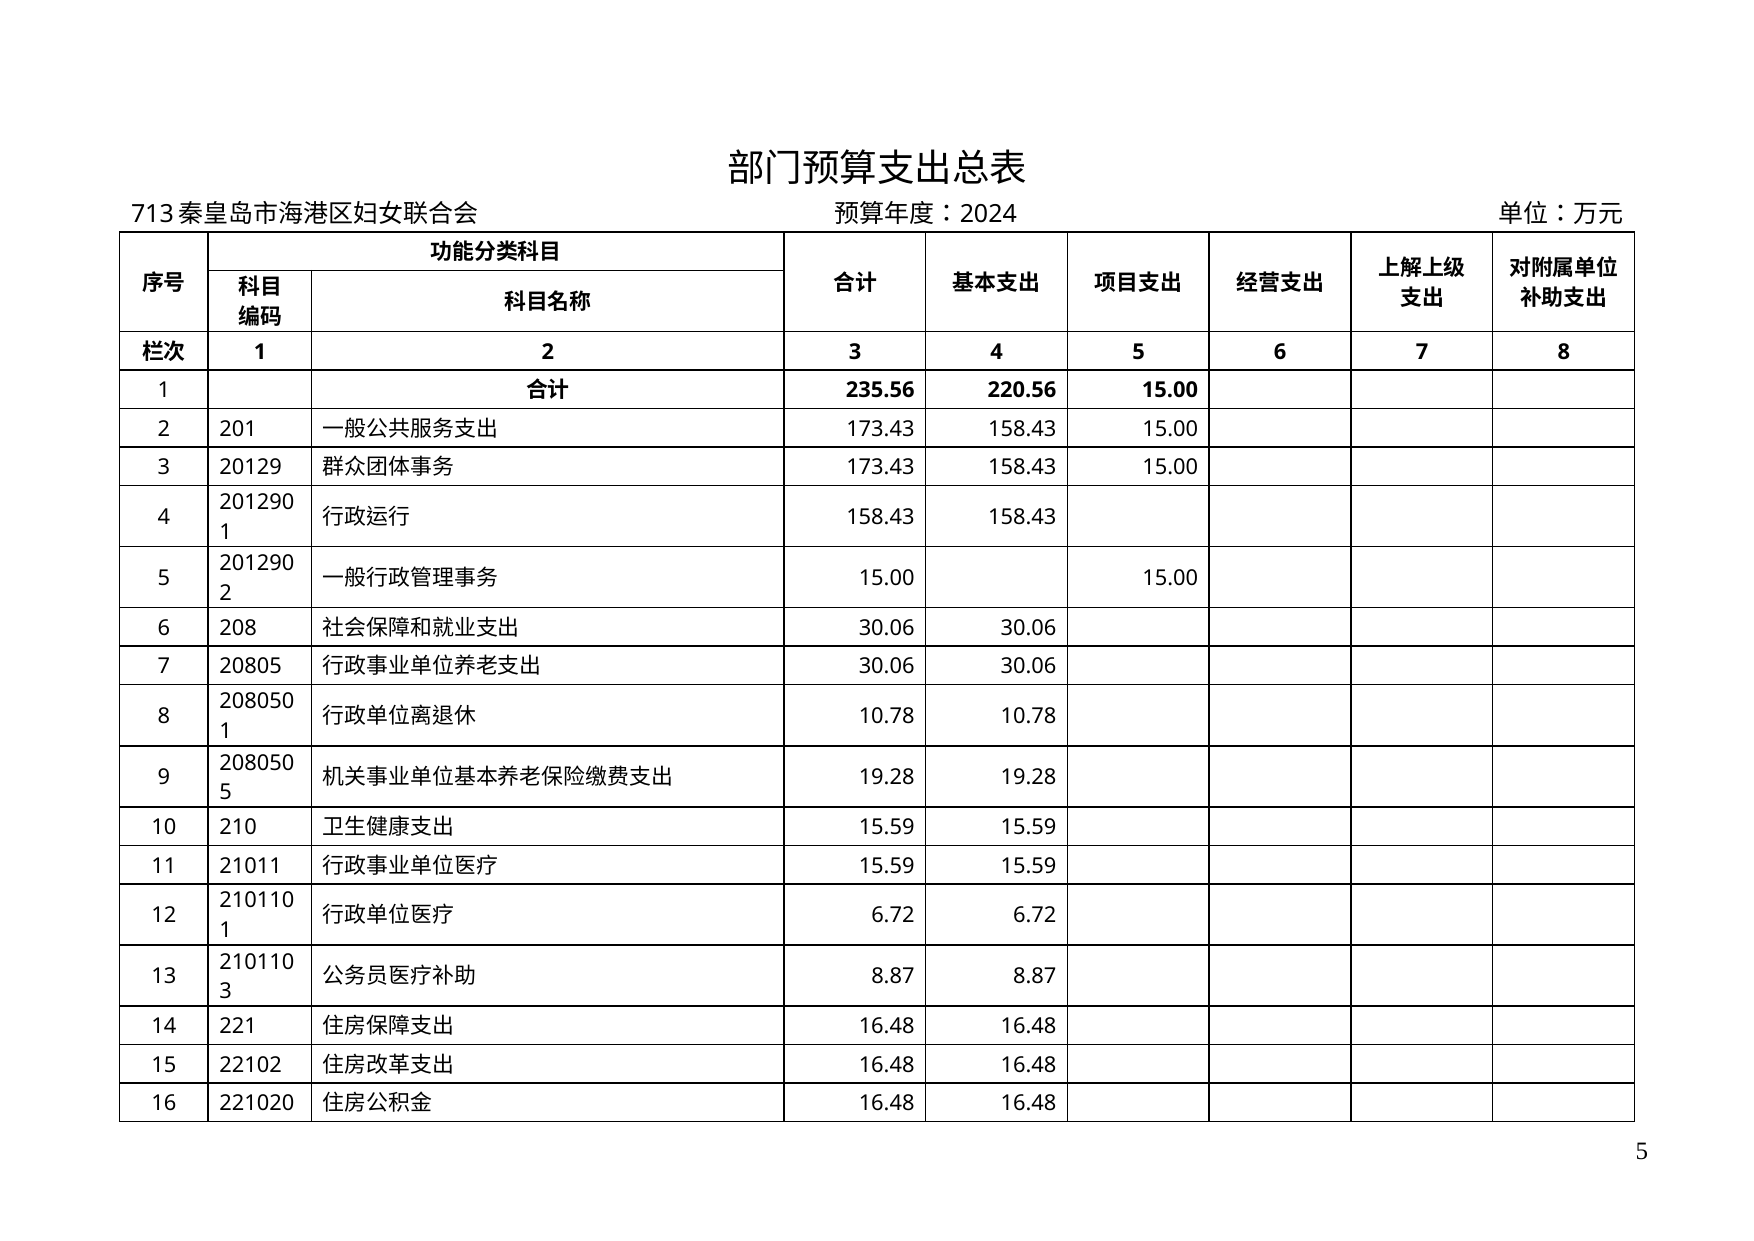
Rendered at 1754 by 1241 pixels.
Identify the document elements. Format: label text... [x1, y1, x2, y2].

table_cell 行政运行 [312, 486, 783, 546]
table_cell 14 [120, 1007, 207, 1044]
table_cell [1493, 747, 1634, 806]
table_cell 2080501 [209, 685, 311, 745]
table_cell 30.06 [785, 608, 925, 645]
table_cell 30.06 [926, 647, 1067, 684]
table_cell 10.78 [926, 685, 1067, 745]
table_cell 2080505 [209, 747, 311, 806]
table_cell 20129 [209, 448, 311, 484]
table_header 预算年度：2024 [785, 195, 1067, 231]
table_cell [1068, 946, 1208, 1005]
table_cell [1210, 1045, 1350, 1082]
table_cell [1068, 608, 1208, 645]
table_cell [1068, 486, 1208, 546]
table_cell 30.06 [785, 647, 925, 684]
table_cell 2210201 [209, 1084, 311, 1121]
table_cell 住房保障支出 [312, 1007, 783, 1044]
table_cell [1352, 1007, 1492, 1044]
table_cell 12 [120, 885, 207, 944]
table_cell [1352, 647, 1492, 684]
table_cell 13 [120, 946, 207, 1005]
table_cell 158.43 [926, 486, 1067, 546]
table_cell [1068, 846, 1208, 883]
table_cell 合计 [785, 233, 925, 331]
table_cell 16.48 [785, 1007, 925, 1044]
table_cell [1493, 1007, 1634, 1044]
table_cell 15.00 [785, 547, 925, 607]
table_cell 对附属单位补助支出 [1493, 233, 1634, 331]
table_cell 栏次 [120, 332, 207, 369]
table_cell 15 [120, 1045, 207, 1082]
table_cell 项目支出 [1068, 233, 1208, 331]
table_cell [1352, 409, 1492, 446]
table_cell 住房公积金 [312, 1084, 783, 1121]
table_cell 一般行政管理事务 [312, 547, 783, 607]
table_cell 6.72 [926, 885, 1067, 944]
table_cell 16 [120, 1084, 207, 1121]
table_cell [1493, 808, 1634, 844]
table_cell 10.78 [785, 685, 925, 745]
table_cell 235.56 [785, 371, 925, 408]
table_cell 19.28 [926, 747, 1067, 806]
table_cell 15.59 [785, 808, 925, 844]
table_cell 基本支出 [926, 233, 1067, 331]
table_cell [1352, 846, 1492, 883]
table_cell 21011 [209, 846, 311, 883]
table_cell 8.87 [785, 946, 925, 1005]
table_cell 15.59 [926, 808, 1067, 844]
table_cell 社会保障和就业支出 [312, 608, 783, 645]
table_cell 行政事业单位养老支出 [312, 647, 783, 684]
table_cell 22102 [209, 1045, 311, 1082]
table_cell 行政事业单位医疗 [312, 846, 783, 883]
table_cell 序号 [120, 233, 207, 331]
table_cell 4 [926, 332, 1067, 369]
table_cell 210 [209, 808, 311, 844]
table_cell 10 [120, 808, 207, 844]
table_cell 功能分类科目 [209, 233, 783, 270]
table_cell 住房改革支出 [312, 1045, 783, 1082]
table_cell [1493, 946, 1634, 1005]
text 部门预算支出总表 [106, 142, 1648, 193]
table_cell [1068, 647, 1208, 684]
table_cell [1068, 1045, 1208, 1082]
table_cell [1068, 1084, 1208, 1121]
table_cell [1352, 486, 1492, 546]
table_cell 7 [120, 647, 207, 684]
table_cell 1 [120, 371, 207, 408]
table_cell 卫生健康支出 [312, 808, 783, 844]
table_cell [1068, 885, 1208, 944]
table_cell 经营支出 [1210, 233, 1350, 331]
table_cell [1210, 846, 1350, 883]
table_cell 30.06 [926, 608, 1067, 645]
table_cell [1493, 647, 1634, 684]
table_cell 3 [785, 332, 925, 369]
table_cell [1210, 747, 1350, 806]
table_cell [1493, 1084, 1634, 1121]
table_cell [1210, 808, 1350, 844]
table_cell [209, 371, 311, 408]
table_cell 6 [1210, 332, 1350, 369]
table_cell 1 [209, 332, 311, 369]
table_cell [1210, 1007, 1350, 1044]
table_cell 220.56 [926, 371, 1067, 408]
table_cell [1068, 685, 1208, 745]
table_cell 158.43 [785, 486, 925, 546]
table_cell [1352, 1084, 1492, 1121]
table_cell 8 [120, 685, 207, 745]
table_cell [1493, 1045, 1634, 1082]
table_cell 208 [209, 608, 311, 645]
table_cell 16.48 [926, 1007, 1067, 1044]
table_cell [926, 547, 1067, 607]
table_cell 合计 [312, 371, 783, 408]
table_cell [1210, 1084, 1350, 1121]
table_cell 行政单位医疗 [312, 885, 783, 944]
table_cell 15.00 [1068, 547, 1208, 607]
table_cell [1493, 608, 1634, 645]
table_cell 15.00 [1068, 409, 1208, 446]
table_cell [1210, 448, 1350, 484]
table_cell 15.00 [1068, 371, 1208, 408]
table_cell 173.43 [785, 409, 925, 446]
table_cell [1493, 371, 1634, 408]
table_cell 公务员医疗补助 [312, 946, 783, 1005]
table_cell 科目 编码 [209, 271, 311, 331]
table_cell 6 [120, 608, 207, 645]
table_cell 8 [1493, 332, 1634, 369]
table_cell 一般公共服务支出 [312, 409, 783, 446]
table_cell [1210, 409, 1350, 446]
table_cell [1352, 808, 1492, 844]
table_cell [1352, 1045, 1492, 1082]
table_cell [1493, 885, 1634, 944]
table_cell 9 [120, 747, 207, 806]
table_cell 221 [209, 1007, 311, 1044]
table_cell [1210, 946, 1350, 1005]
table_cell 16.48 [785, 1084, 925, 1121]
table_cell 7 [1352, 332, 1492, 369]
table_cell 5 [1068, 332, 1208, 369]
table_cell [1068, 747, 1208, 806]
table_cell 上解上级 支出 [1352, 233, 1492, 331]
table_cell [1210, 371, 1350, 408]
table_cell [1352, 448, 1492, 484]
table_cell 173.43 [785, 448, 925, 484]
table_cell 2012902 [209, 547, 311, 607]
table_cell 15.00 [1068, 448, 1208, 484]
table_cell 19.28 [785, 747, 925, 806]
table_cell [1352, 371, 1492, 408]
table_cell [1210, 885, 1350, 944]
table_cell [1210, 547, 1350, 607]
table_cell 20805 [209, 647, 311, 684]
table_cell 16.48 [785, 1045, 925, 1082]
table_cell [1493, 409, 1634, 446]
table_cell 8.87 [926, 946, 1067, 1005]
table_cell 16.48 [926, 1084, 1067, 1121]
table_cell 16.48 [926, 1045, 1067, 1082]
table_cell [1493, 448, 1634, 484]
table_cell 5 [120, 547, 207, 607]
table_cell 2 [120, 409, 207, 446]
table_cell 15.59 [785, 846, 925, 883]
table_cell 科目名称 [312, 271, 783, 331]
table_cell [1352, 885, 1492, 944]
table_cell 158.43 [926, 448, 1067, 484]
table_cell 15.59 [926, 846, 1067, 883]
table_cell 2101103 [209, 946, 311, 1005]
table_cell [1352, 547, 1492, 607]
table_cell [1210, 685, 1350, 745]
table_header 单位：万元 [1068, 195, 1634, 231]
table_cell [1068, 1007, 1208, 1044]
table_cell 11 [120, 846, 207, 883]
table_cell 201 [209, 409, 311, 446]
table_cell 2012901 [209, 486, 311, 546]
table_cell 158.43 [926, 409, 1067, 446]
table_cell 2101101 [209, 885, 311, 944]
table_cell 群众团体事务 [312, 448, 783, 484]
table_cell [1068, 808, 1208, 844]
table_cell [1352, 608, 1492, 645]
table_cell [1493, 685, 1634, 745]
table_cell [1493, 547, 1634, 607]
table_cell 机关事业单位基本养老保险缴费支出 [312, 747, 783, 806]
table_header 713秦皇岛市海港区妇女联合会 [120, 195, 783, 231]
table_cell [1210, 647, 1350, 684]
table_cell [1210, 486, 1350, 546]
table_cell [1352, 747, 1492, 806]
table_cell 3 [120, 448, 207, 484]
table_cell 行政单位离退休 [312, 685, 783, 745]
table_cell [1352, 685, 1492, 745]
table_cell 2 [312, 332, 783, 369]
table_cell 4 [120, 486, 207, 546]
table_cell [1493, 846, 1634, 883]
table_cell [1210, 608, 1350, 645]
table_cell [1352, 946, 1492, 1005]
table_cell [1493, 486, 1634, 546]
table_cell 6.72 [785, 885, 925, 944]
